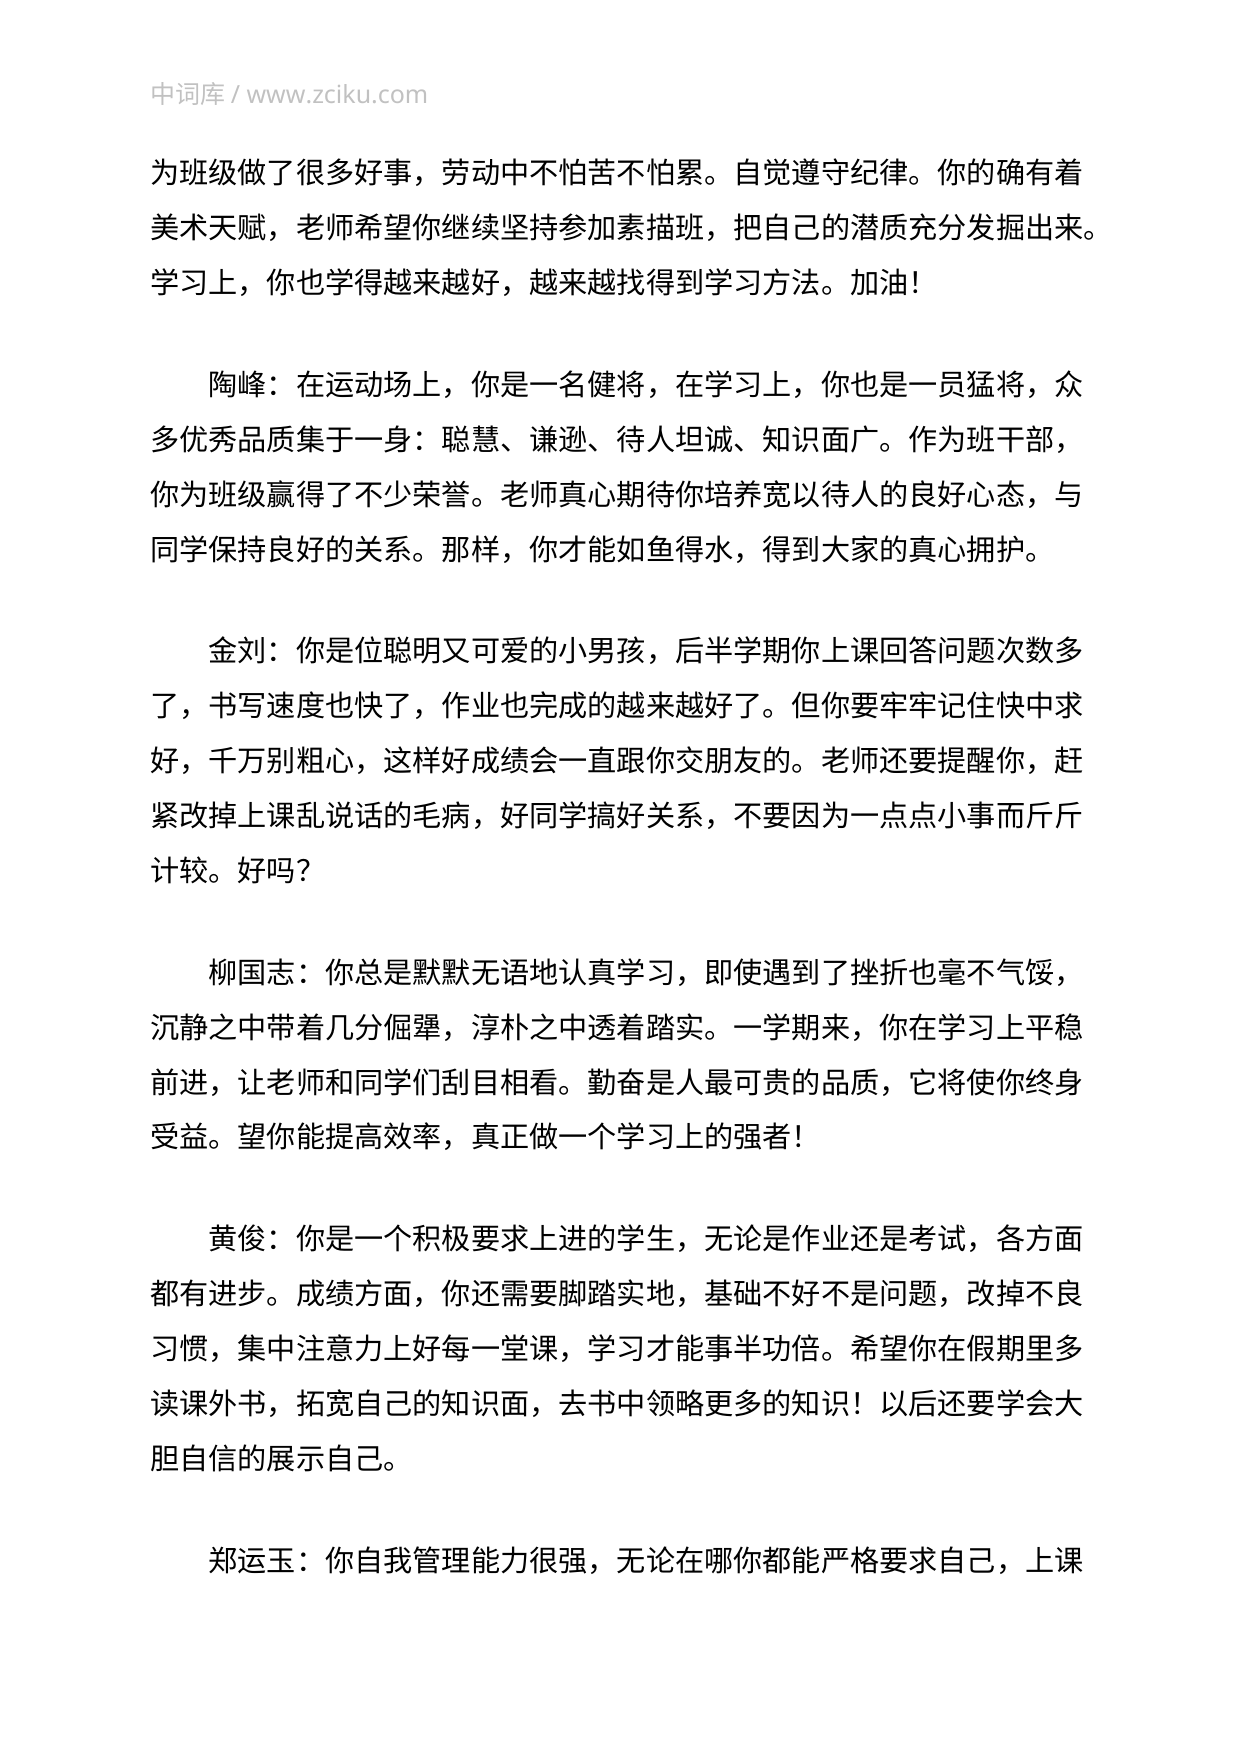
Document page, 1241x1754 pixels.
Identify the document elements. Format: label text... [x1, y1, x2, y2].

text 陶峰：在运动场上，你是一名健将，在学习上，你也是一员猛将，众多优秀品质集于一身：聪慧、谦逊、待人坦诚、知识面广。作为班干部，你为班级赢得了不少荣誉。老师真心期待你培养宽以待人的良好心态，与同学保持良好的关系。那样，你才能如鱼得水，得到大家的真心拥护。 [150, 362, 1090, 568]
text 柳国志：你总是默默无语地认真学习，即使遇到了挫折也毫不气馁，沉静之中带着几分倔犟，淳朴之中透着踏实。一学期来，你在学习上平稳前进，让老师和同学们刮目相看。勤奋是人最可贵的品质，它将使你终身受益。望你能提高效率，真正做一个学习上的强者！ [150, 949, 1090, 1156]
text 金刘：你是位聪明又可爱的小男孩，后半学期你上课回答问题次数多了，书写速度也快了，作业也完成的越来越好了。但你要牢牢记住快中求好，千万别粗心，这样好成绩会一直跟你交朋友的。老师还要提醒你，赶紧改掉上课乱说话的毛病，好同学搞好关系，不要因为一点点小事而斤斤计较。好吗？ [150, 628, 1090, 890]
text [150, 150, 1090, 302]
text 黄俊：你是一个积极要求上进的学生，无论是作业还是考试，各方面都有进步。成绩方面，你还需要脚踏实地，基础不好不是问题，改掉不良习惯，集中注意力上好每一堂课，学习才能事半功倍。希望你在假期里多读课外书，拓宽自己的知识面，去书中领略更多的知识！以后还要学会大胆自信的展示自己。 [150, 1216, 1090, 1478]
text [150, 1537, 1090, 1579]
